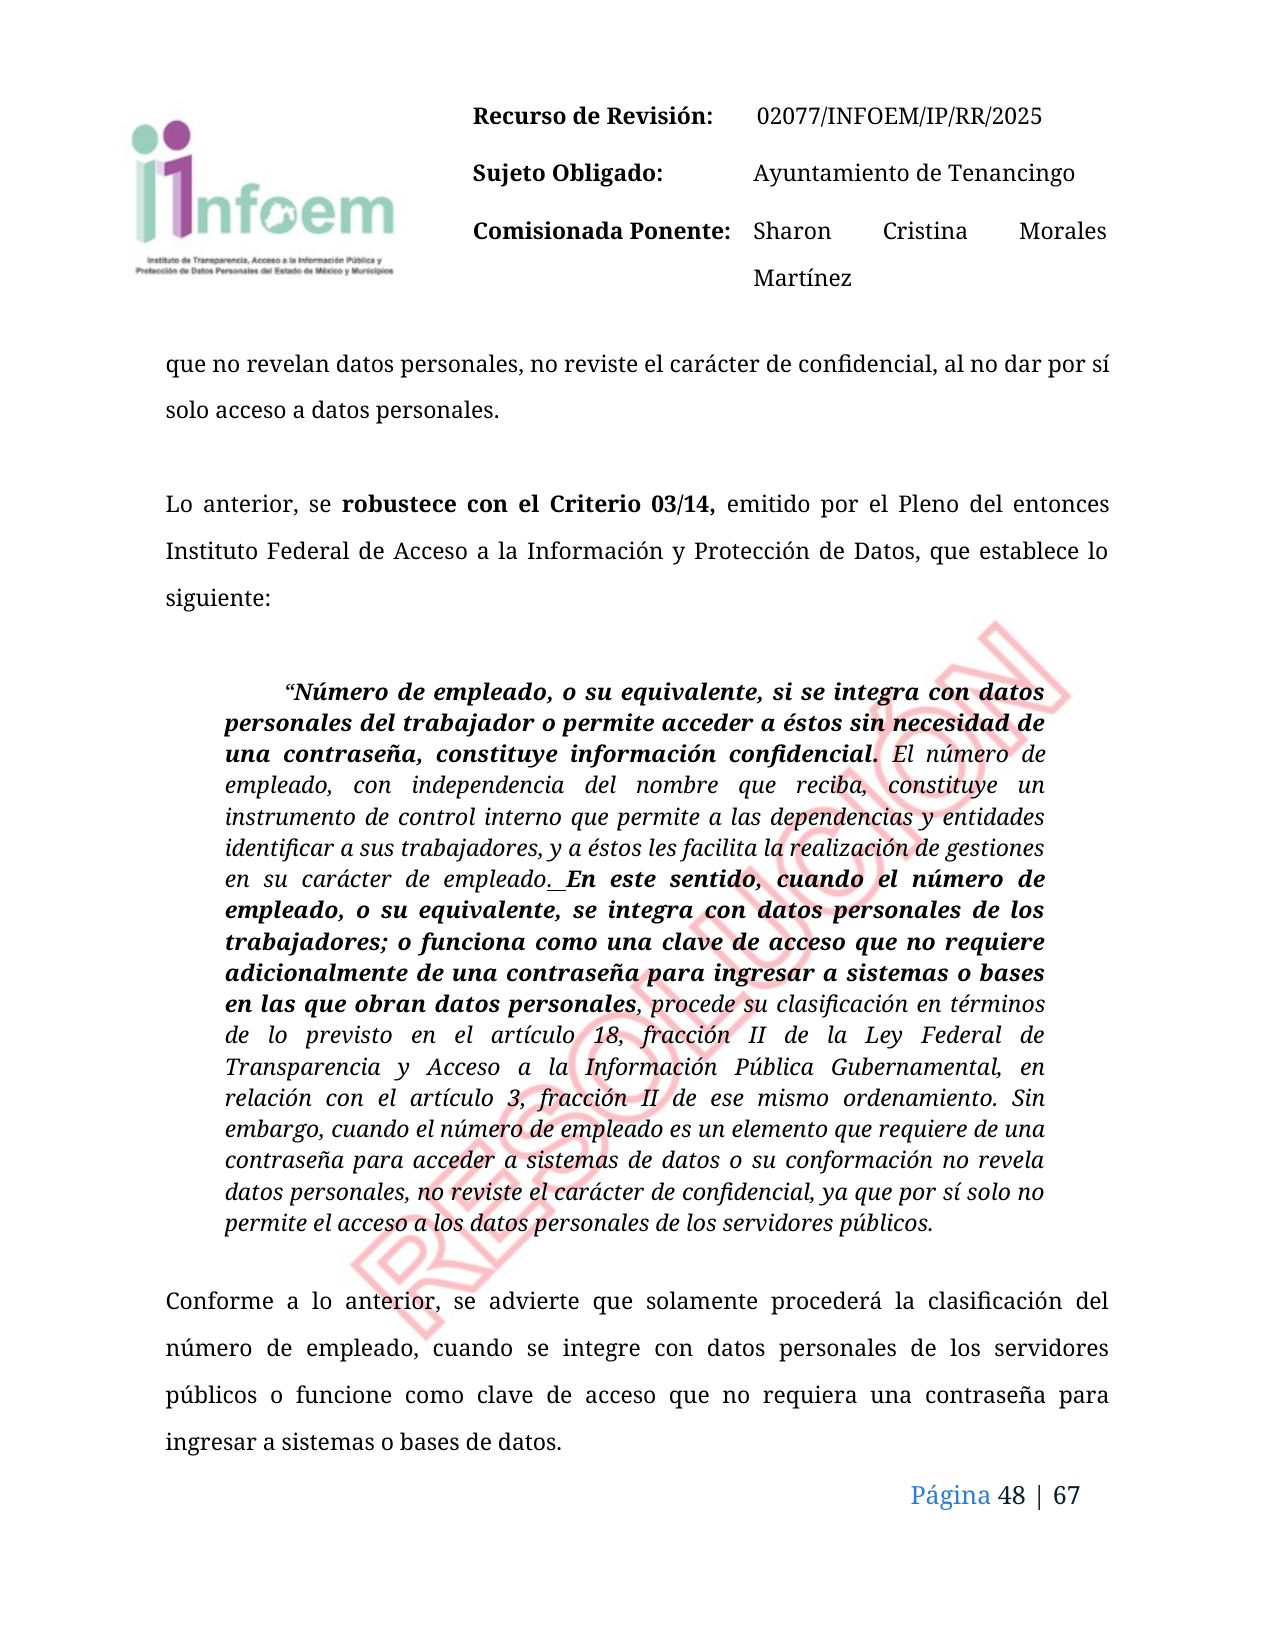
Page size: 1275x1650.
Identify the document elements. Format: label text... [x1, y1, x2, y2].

title “Número de empleado, o su equivalente, si se integra con datos personales del trabajador o permite acceder a éstos sin necesidad de una contraseña, constituye información confidencial. El número de empleado, con independencia del nombre que reciba, constituye un instrumento de control interno que permite a las dependencias y entidades identificar a sus trabajadores, y a éstos les facilita la realización de gestiones en su carácter de empleado. En este sentido, cuando el número de empleado, o su equivalente, se integra con datos personales de los trabajadores; o funciona como una clave de acceso que no requiere adicionalmente de una contraseña para ingresar a sistemas o bases en las que obran datos personales, procede su clasificación en términos de lo previsto en el artículo 18, fracción II de la Ley Federal de Transparencia y Acceso a la Información Pública Gubernamental, en relación con el artículo 3, fracción II de ese mismo ordenamiento. Sin embargo, cuando el número de empleado es un elemento que requiere de una contraseña para acceder a sistemas de datos o su conformación no revela datos personales, no reviste el carácter de confidencial, ya que por sí solo no permite el acceso a los datos personales de los servidores públicos. [224, 676, 1048, 1238]
picture [2, 55, 1275, 1650]
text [165, 347, 1110, 426]
text Conforme a lo anterior, se advierte que solamente procederá la clasificación del número de empleado, cuando se integre con datos personales de los servidores públicos o funcione como clave de acceso que no requiera una contraseña para ingresar a sistemas o bases de datos. [165, 1285, 1110, 1457]
text Lo anterior, se robustece con el Criterio 03/14, emitido por el Pleno del entonces Instituto Federal de Acceso a la Información y Protección de Datos, que establece lo siguiente: [165, 488, 1110, 613]
